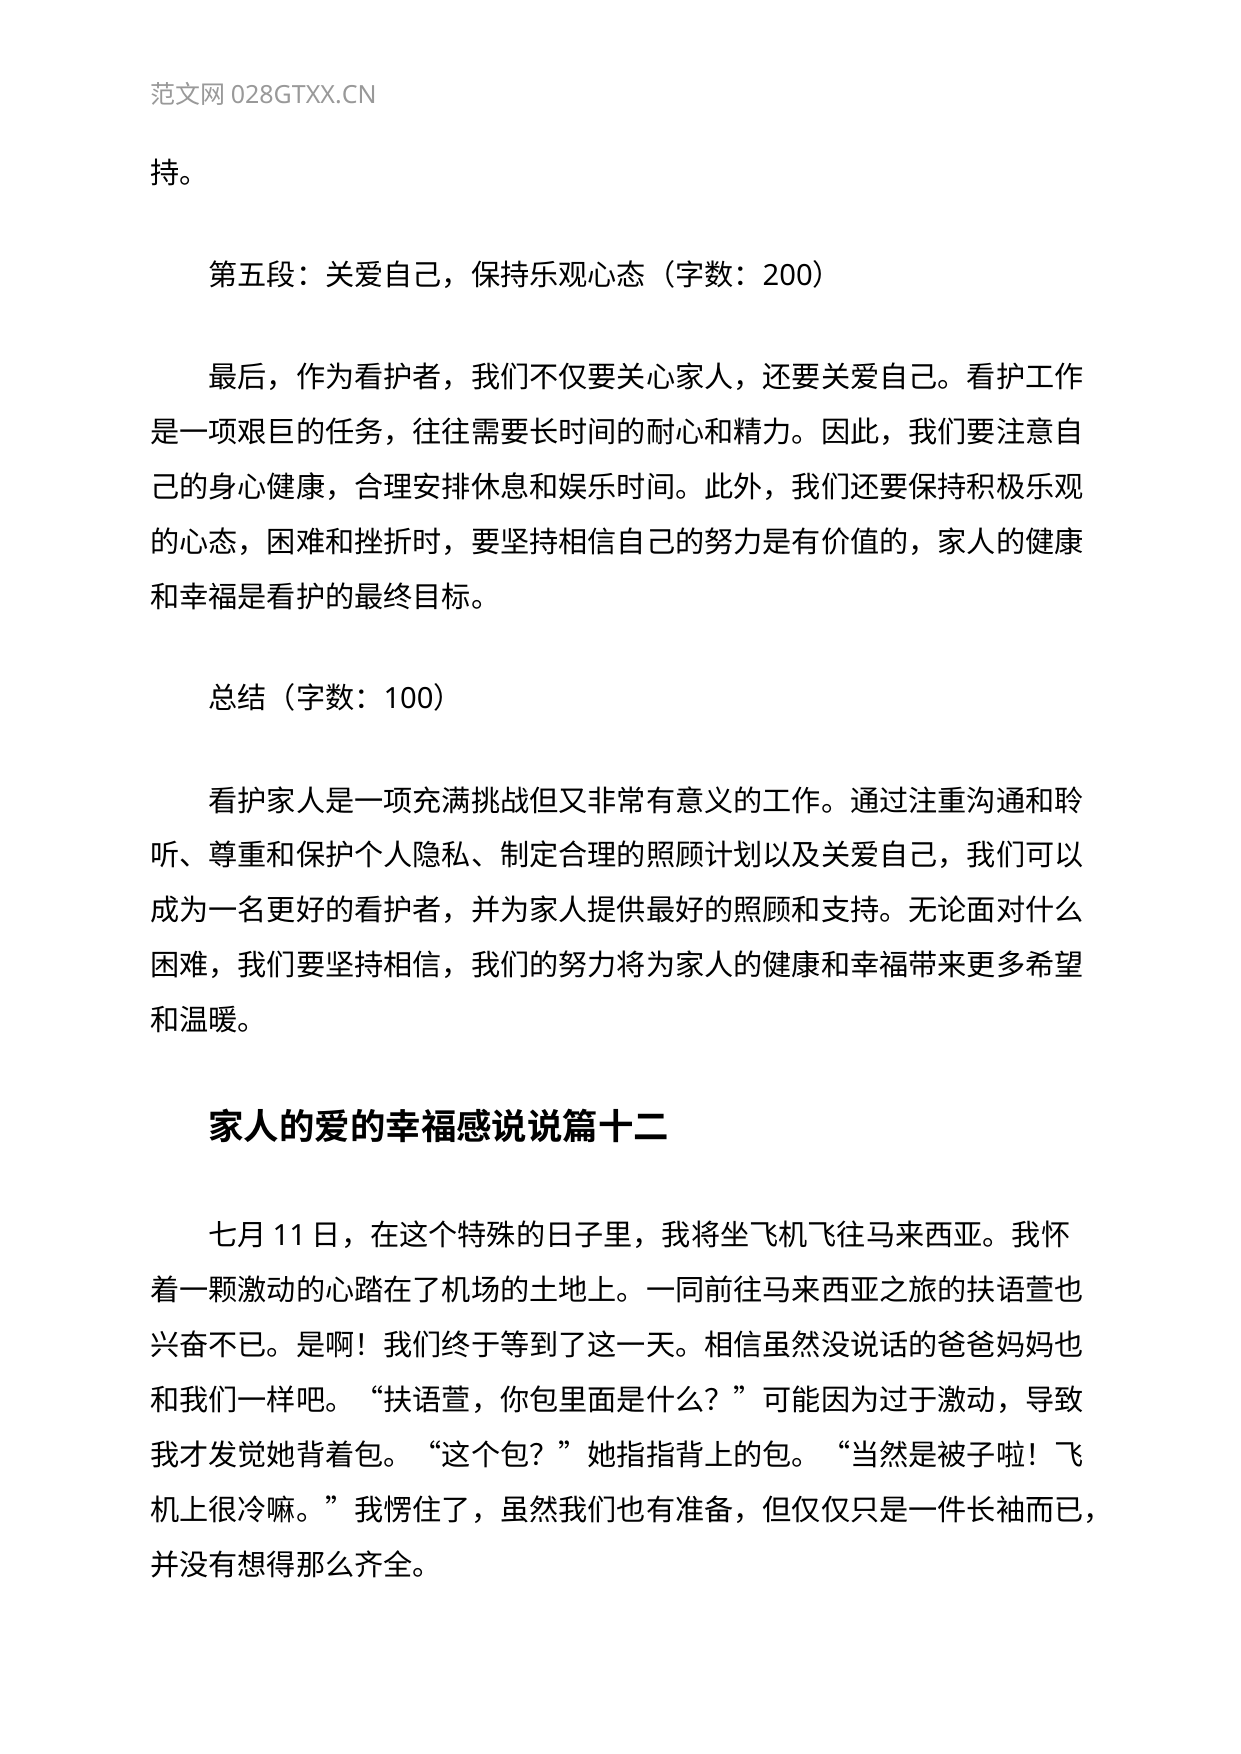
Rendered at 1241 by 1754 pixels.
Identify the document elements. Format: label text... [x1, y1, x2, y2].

text 七月11日，在这个特殊的日子里，我将坐飞机飞往马来西亚。我怀着一颗激动的心踏在了机场的土地上。一同前往马来西亚之旅的扶语萱也兴奋不已。是啊！我们终于等到了这一天。相信虽然没说话的爸爸妈妈也和我们一样吧。“扶语萱，你包里面是什么？”可能因为过于激动，导致我才发觉她背着包。“这个包？”她指指背上的包。“当然是被子啦！飞机上很冷嘛。”我愣住了，虽然我们也有准备，但仅仅只是一件长袖而已，并没有想得那么齐全。 [150, 1212, 1090, 1584]
text 最后，作为看护者，我们不仅要关心家人，还要关爱自己。看护工作是一项艰巨的任务，往往需要长时间的耐心和精力。因此，我们要注意自己的身心健康，合理安排休息和娱乐时间。此外，我们还要保持积极乐观的心态，困难和挫折时，要坚持相信自己的努力是有价值的，家人的健康和幸福是看护的最终目标。 [150, 354, 1090, 616]
text 看护家人是一项充满挑战但又非常有意义的工作。通过注重沟通和聆听、尊重和保护个人隐私、制定合理的照顾计划以及关爱自己，我们可以成为一名更好的看护者，并为家人提供最好的照顾和支持。无论面对什么困难，我们要坚持相信，我们的努力将为家人的健康和幸福带来更多希望和温暖。 [150, 777, 1090, 1039]
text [150, 150, 1090, 192]
text 总结（字数：100） [150, 675, 1090, 717]
text 家人的爱的幸福感说说篇十二 [150, 1098, 1090, 1150]
text 第五段：关爱自己，保持乐观心态（字数：200） [150, 252, 1090, 294]
